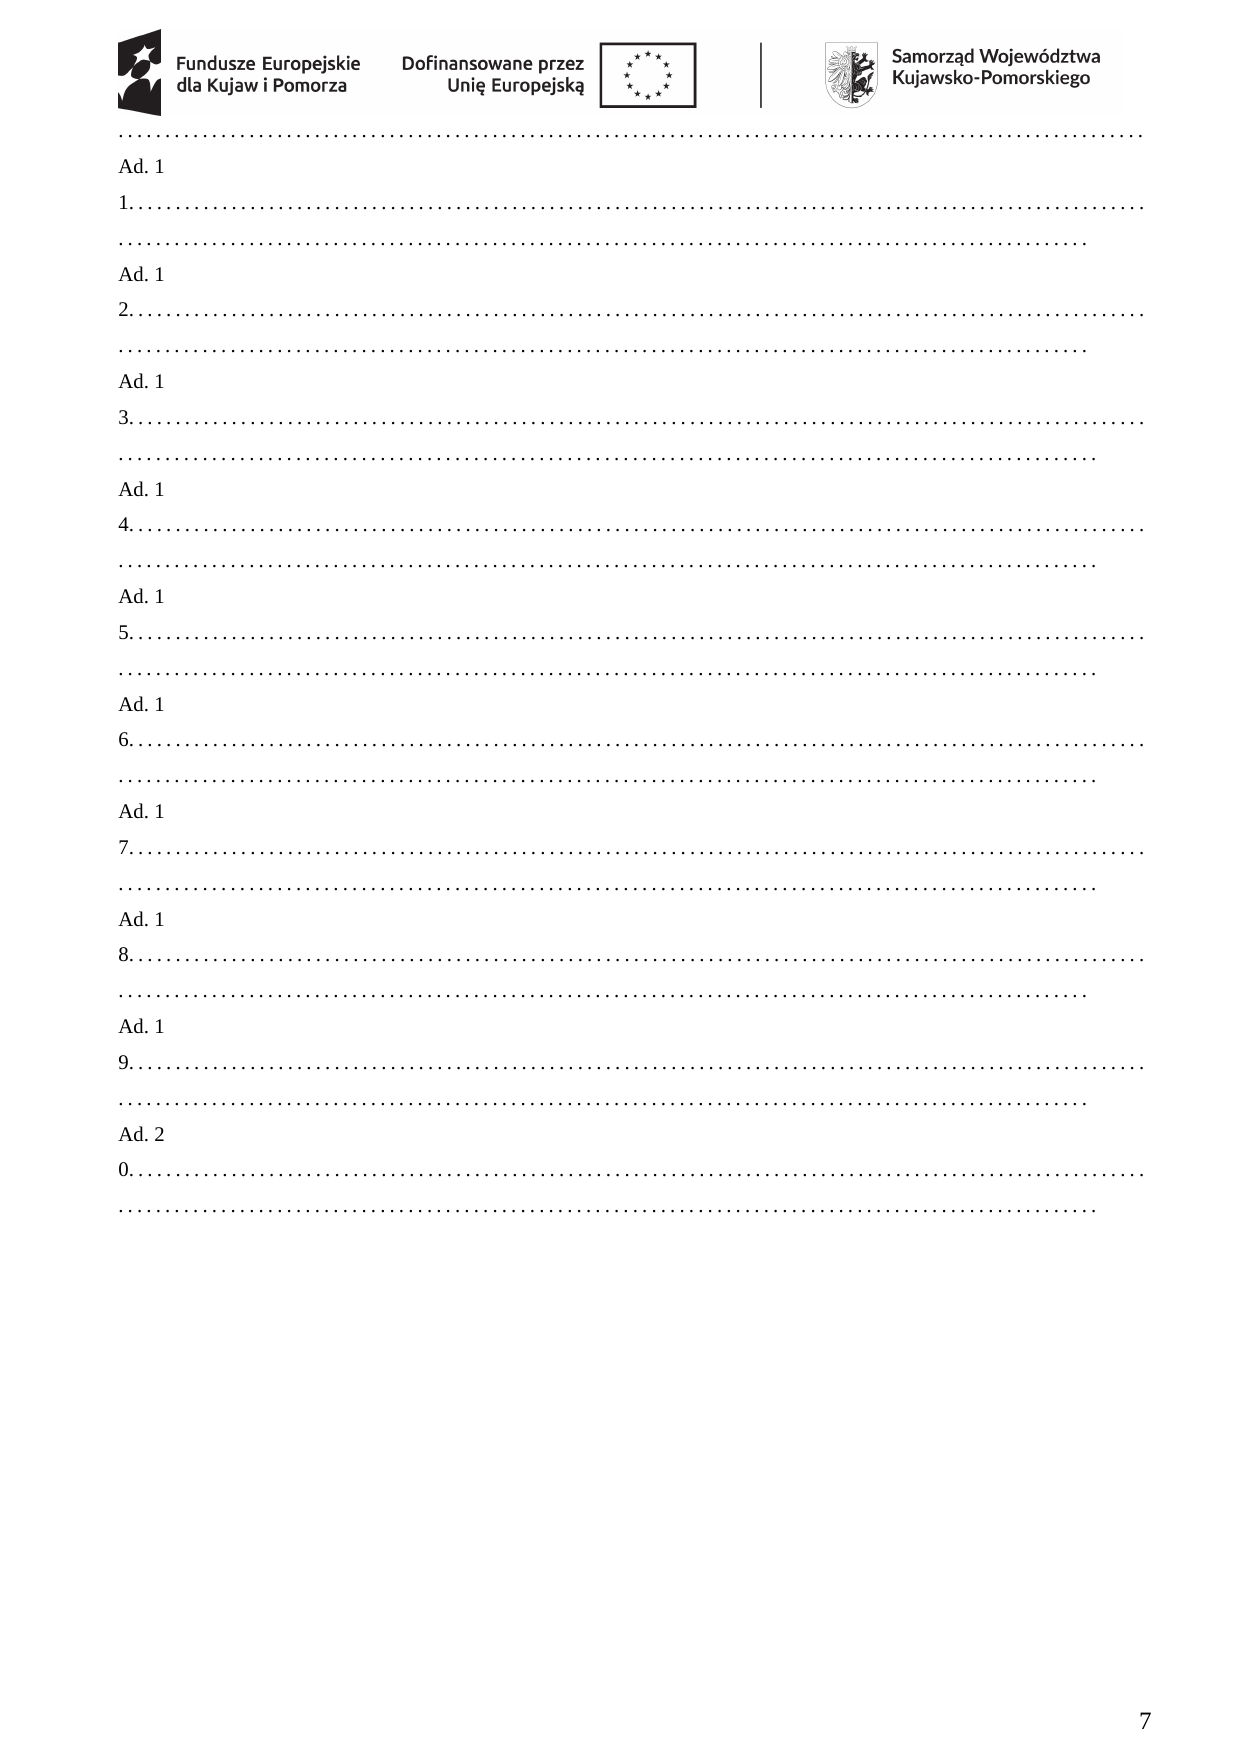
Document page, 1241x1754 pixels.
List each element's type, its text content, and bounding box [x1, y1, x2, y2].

text Ad. 19..................................................................................................................................................................................................................... [118, 1014, 1152, 1110]
text Ad. 13...................................................................................................................................................................................................................... [118, 369, 1152, 465]
text Ad. 18..................................................................................................................................................................................................................... [118, 906, 1152, 1002]
text Ad. 16...................................................................................................................................................................................................................... [118, 691, 1152, 787]
picture [118, 29, 1122, 116]
text .............................................................................................................. Ad. 11..................................................................................................................................................................................................................... Ad. 12..................................................................................................................................................................................................................... [118, 118, 1152, 357]
text Ad. 14...................................................................................................................................................................................................................... [118, 476, 1152, 572]
text Ad. 20...................................................................................................................................................................................................................... [118, 1121, 1152, 1217]
text Ad. 15...................................................................................................................................................................................................................... [118, 584, 1152, 680]
text Ad. 17...................................................................................................................................................................................................................... [118, 799, 1152, 895]
